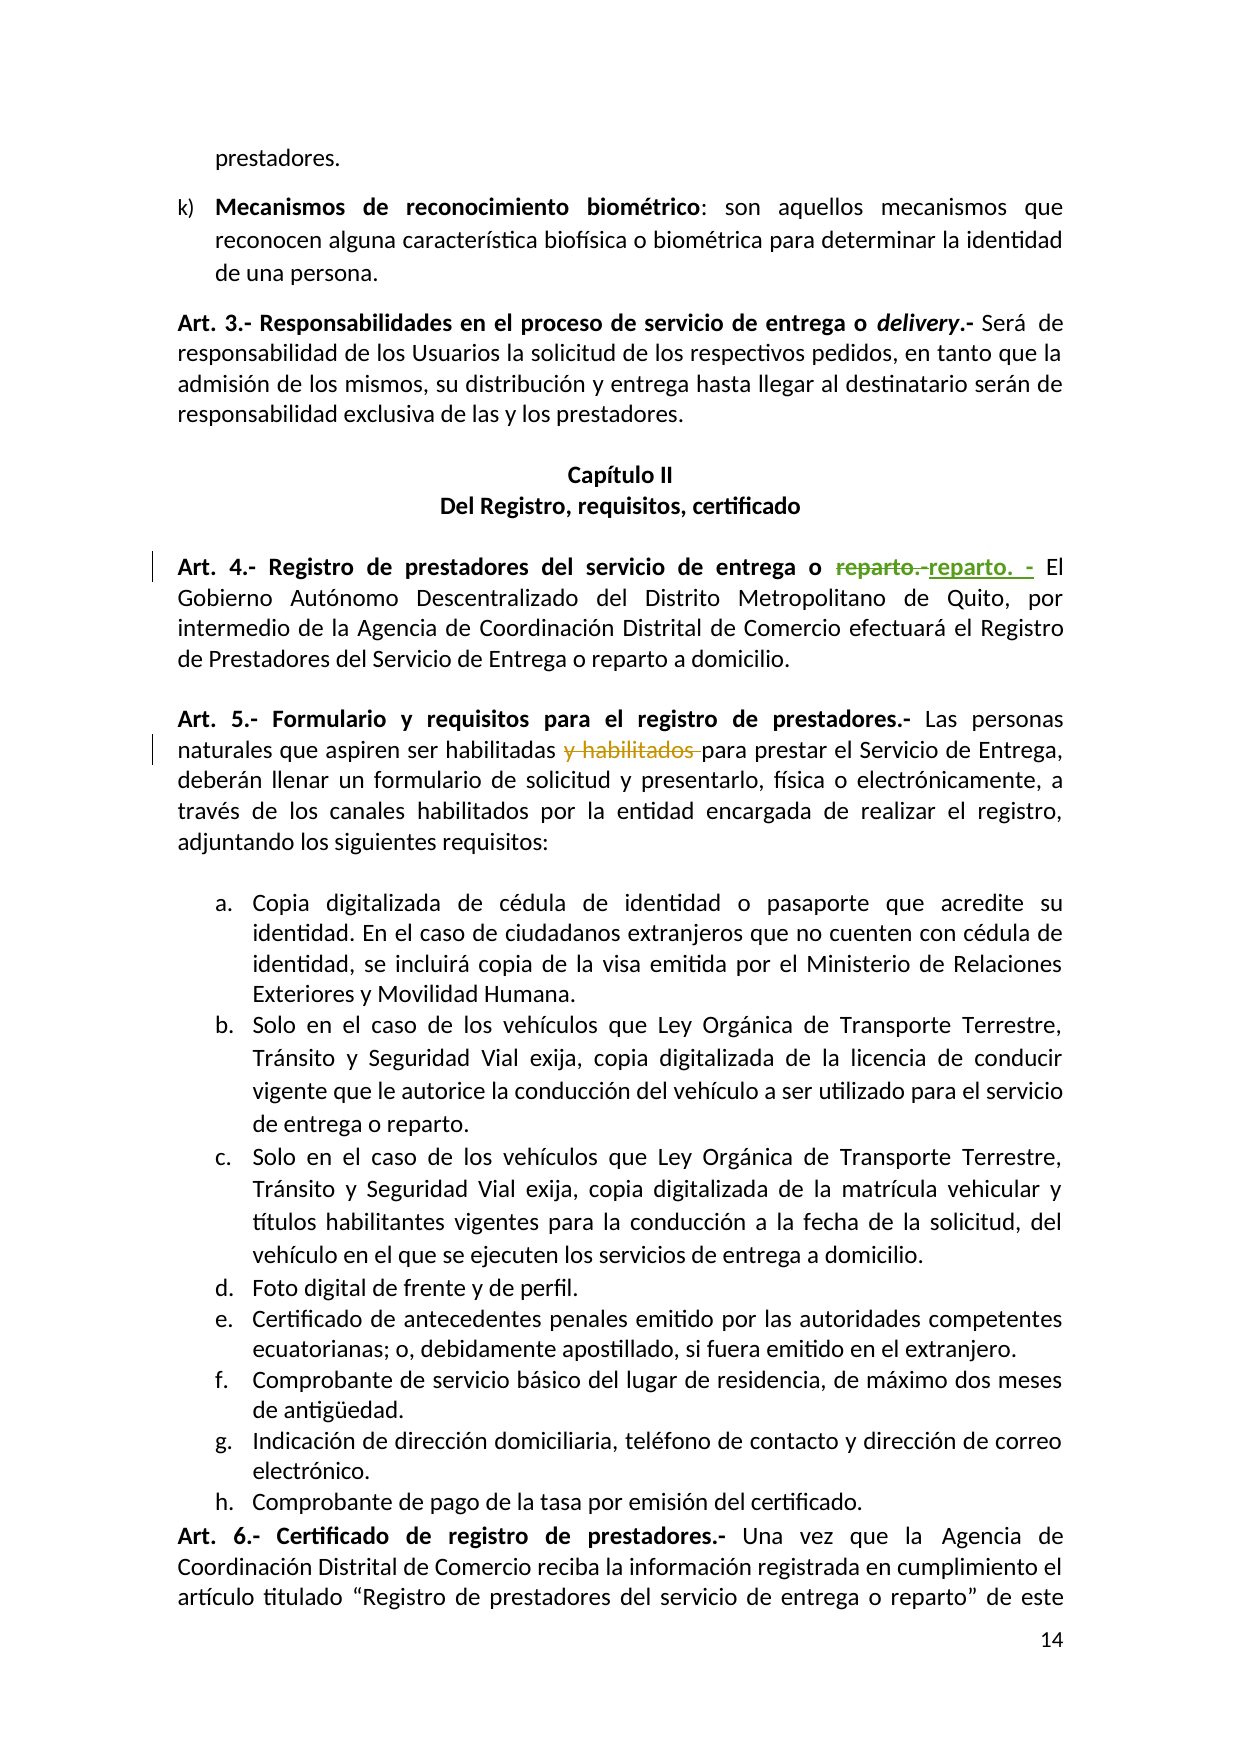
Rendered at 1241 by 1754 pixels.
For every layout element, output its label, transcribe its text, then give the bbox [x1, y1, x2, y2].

text Art. 5.- Formulario y requisitos para el registro de prestadores.- Las personas naturales que aspiren ser habilitadas para prestar el Servicio de Entrega, deberán llenar un formulario de solicitud y presentarlo, física o electrónicamente, a través de los canales habilitados por la entidad encargada de realizar el registro, adjuntando los siguientes requisitos: [177, 704, 1064, 856]
list Foto digital de frente y de perfil. [215, 1272, 1076, 1303]
list Comprobante de pago de la tasa por emisión del certificado. [215, 1486, 1076, 1516]
subtitle Capítulo II [328, 459, 912, 490]
text Art. 3.- Responsabilidades en el proceso de servicio de entrega o delivery.- Será de responsabilidad de los Usuarios la solicitud de los respectivos pedidos, en tanto que la admisión de los mismos, su distribución y entrega hasta llegar al destinatario serán de responsabilidad exclusiva de las y los prestadores. [177, 307, 1064, 429]
list Solo en el caso de los vehículos que Ley Orgánica de Transporte Terrestre, Tránsito y Seguridad Vial exija, copia digitalizada de la matrícula vehicular y títulos habilitantes vigentes para la conducción a la fecha de la solicitud, del vehículo en el que se ejecuten los servicios de entrega a domicilio. [215, 1141, 1063, 1270]
list Indicación de dirección domiciliaria, teléfono de contacto y dirección de correo electrónico. [215, 1425, 1063, 1486]
list Solo en el caso de los vehículos que Ley Orgánica de Transporte Terrestre, Tránsito y Seguridad Vial exija, copia digitalizada de la licencia de conducir vigente que le autorice la conducción del vehículo a ser utilizado para el servicio de entrega o reparto. [215, 1009, 1063, 1138]
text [215, 142, 1076, 172]
text Del Registro, requisitos, certificado [328, 490, 912, 521]
list Certificado de antecedentes penales emitido por las autoridades competentes ecuatorianas; o, debidamente apostillado, si fuera emitido en el extranjero. [215, 1303, 1063, 1364]
text Art. 4.- Registro de prestadores del servicio de entrega o El Gobierno Autónomo Descentralizado del Distrito Metropolitano de Quito, por intermedio de la Agencia de Coordinación Distrital de Comercio efectuará el Registro de Prestadores del Servicio de Entrega o reparto a domicilio. [177, 551, 1064, 673]
list Comprobante de servicio básico del lugar de residencia, de máximo dos meses de antigüedad. [215, 1364, 1063, 1425]
list Mecanismos de reconocimiento biométrico: son aquellos mecanismos que reconocen alguna característica biofísica o biométrica para determinar la identidad de una persona. [177, 191, 1064, 288]
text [177, 1520, 1064, 1612]
list Copia digitalizada de cédula de identidad o pasaporte que acredite su identidad. En el caso de ciudadanos extranjeros que no cuenten con cédula de identidad, se incluirá copia de la visa emitida por el Ministerio de Relaciones Exteriores y Movilidad Humana. [215, 887, 1064, 1009]
